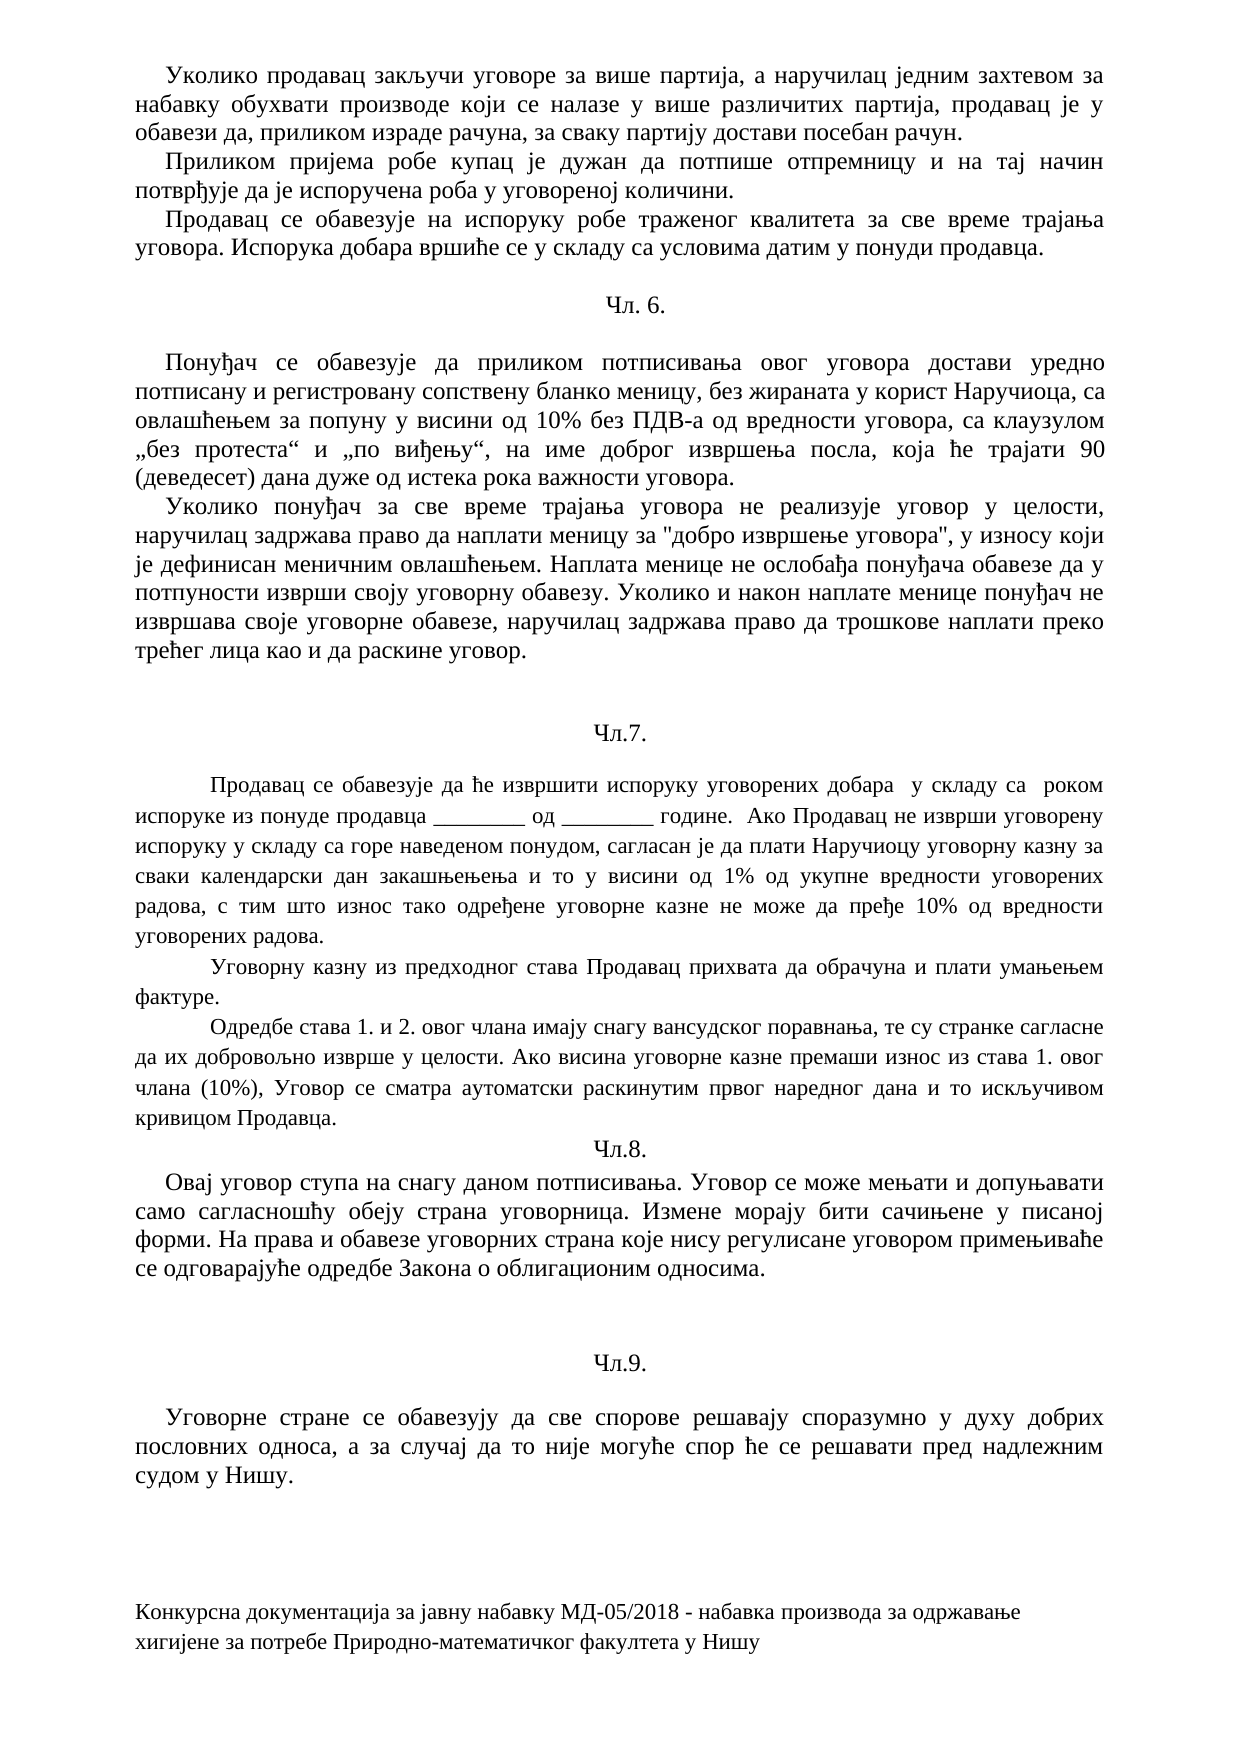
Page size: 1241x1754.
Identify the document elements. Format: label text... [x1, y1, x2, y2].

text Чл.9. [135, 1348, 1105, 1377]
text Уговорну казну из предходног става Продавац прихвата да обрачуна и плати умањењем фактуре. [135, 953, 1105, 1009]
text Продавац се обавезује да ће извршити испоруку уговорених добара у складу са роком испоруке из понуде продавца ________ од ________ године. Ако Продавац не изврши уговорену испоруку у складу са горе наведеном понудом, сагласан је да плати Наручиоцу уговорну казну за сваки календарски дан закашњењења и то у висини од 1% од укупне вредности уговорених радова, с тим што износ тако одређене уговорне казне не може да пређе 10% од вредности уговорених радова. [135, 771, 1105, 949]
text Уколико понуђач за све време трајања уговора не реализује уговор у целости, наручилац задржава право да наплати меницу за ''добро извршење уговора'', у износу који је дефинисан меничним овлашћењем. Наплата менице не ослобађа понуђача обавезе да у потпуности изврши своју уговорну обавезу. Уколико и након наплате менице понуђач не извршава своје уговорне обавезе, наручилац задржава право да трошкове наплати преко трећег лица као и да раскине уговор. [135, 491, 1105, 664]
text Чл.7. [135, 718, 1105, 746]
text Продавац се обавезује на испоруку робе траженог квалитета за све време трајања уговора. Испорука добара вршиће се у складу са условима датим у понуди продавца. [135, 204, 1105, 261]
text Уговорне стране се обавезују да све спорове решавају споразумно у духу добрих пословних односа, а за случај да то није могуће спор ће се решавати пред надлежним судом у Нишу. [135, 1402, 1105, 1488]
text Одредбе става 1. и 2. овог члана имају снагу вансудског поравнања, те су странке сагласне да их добровољно изврше у целости. Ако висина уговорне казне премаши износ из става 1. овог члана (10%), Уговор се сматра аутоматски раскинутим првог наредног дана и то искључивом кривицом Продавца. [135, 1013, 1105, 1130]
text Чл. 6. [135, 290, 1106, 319]
text Чл.8. [135, 1134, 1105, 1163]
text Уколико продавац закључи уговоре за више партија, а наручилац једним захтевом за набавку обухвати производе који се налазе у више различитих партија, продавац је у обавези да, приликом израде рачуна, за сваку партију достави посебан рачун. [135, 60, 1105, 146]
text Приликом пријема робе купац је дужан да потпише отпремницу и на тај начин потврђује да је испоручена роба у уговореној количини. [135, 146, 1105, 204]
text Овај уговор ступа на снагу даном потписивања. Уговор се може мењати и допуњавати само сагласношћу обеју страна уговорница. Измене морају бити сачињене у писаној форми. На права и обавезе уговорних страна које нису регулисане уговором примењиваће се одговарајуће одредбе Закона о облигационим односима. [135, 1167, 1105, 1282]
text Понуђач се обавезује да приликом потписивања овог уговора достави уредно потписану и регистровану сопствену бланко меницу, без жираната у корист Наручиоца, са овлашћењем за попуну у висини од 10% без ПДВ-а од вредности уговора, са клаузулом „без протеста“ и „по виђењу“, на име доброг извршења посла, која ће трајати 90 (деведесет) дана дуже од истека рока важности уговора. [135, 347, 1106, 491]
